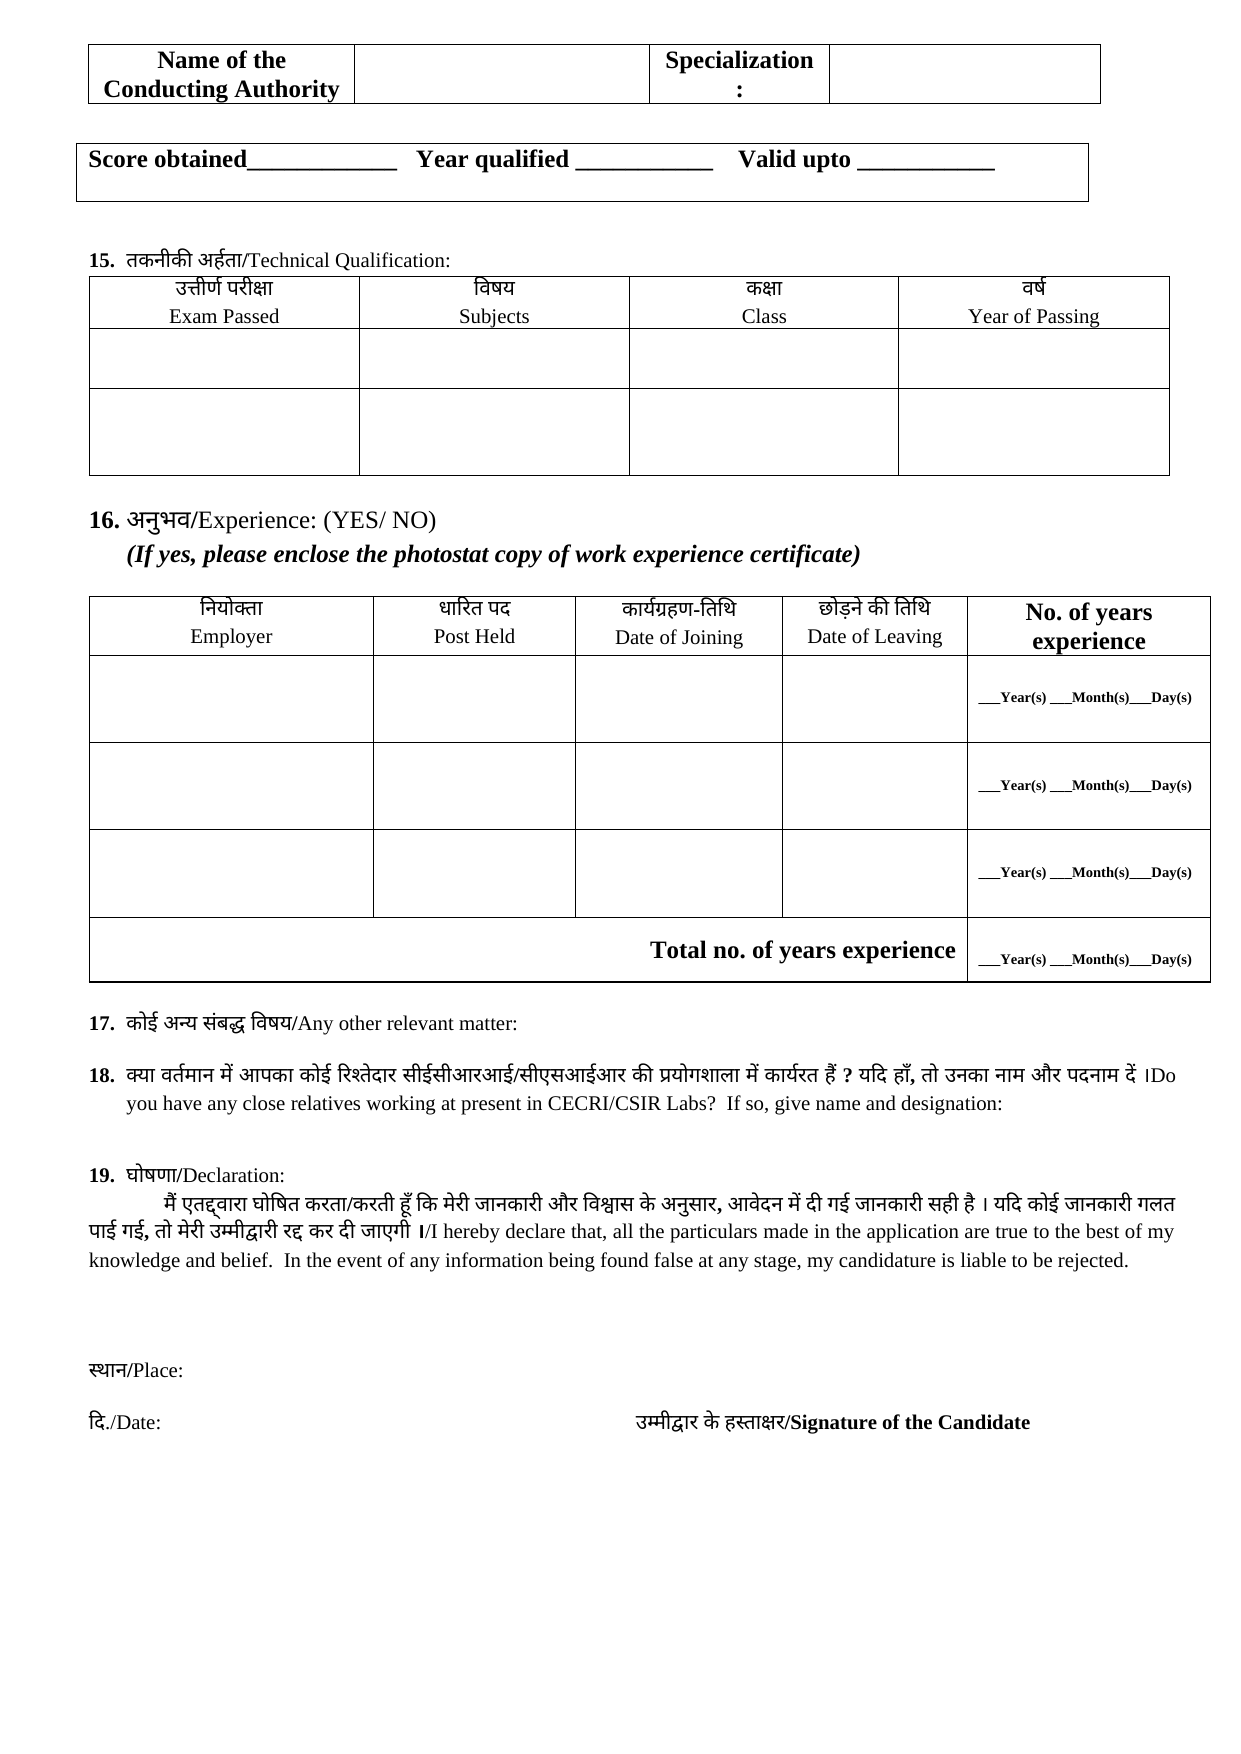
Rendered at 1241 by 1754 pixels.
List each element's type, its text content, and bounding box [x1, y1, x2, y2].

table_cell [374, 656, 575, 742]
table_cell ___Year(s) ___Month(s)___Day(s) [968, 656, 1210, 742]
list घोषणा/Declaration: [89, 1163, 1176, 1191]
table_cell [630, 389, 898, 475]
table_cell [374, 743, 575, 829]
table_cell [576, 656, 782, 742]
table_cell [90, 656, 373, 742]
table_header [355, 45, 649, 103]
table_cell [783, 830, 967, 917]
table_cell [360, 389, 629, 475]
table_cell [630, 329, 898, 388]
table_cell [576, 743, 782, 829]
table_header वर्ष Year of Passing [899, 277, 1169, 328]
table_cell [90, 743, 373, 829]
table_header [830, 45, 1100, 103]
table_header Name of the Conducting Authority [89, 45, 354, 103]
table_cell [90, 389, 359, 475]
table_cell [90, 329, 359, 388]
table_header विषय Subjects [360, 277, 629, 328]
list अनुभव/Experience: (YES/ NO) [89, 505, 1176, 539]
table_cell ___Year(s) ___Month(s)___Day(s) [968, 830, 1210, 917]
list तकनीकी अर्हता/Technical Qualification: [89, 248, 1176, 276]
table_cell [374, 830, 575, 917]
table_cell [899, 329, 1169, 388]
text स्थान/Place: [89, 1358, 1176, 1386]
table_header कक्षा Class [630, 277, 898, 328]
table_header नियोक्ता Employer [90, 597, 373, 655]
table_header छोड़ने की तिथि Date of Leaving [783, 597, 967, 655]
table_cell [576, 830, 782, 917]
table_cell ___Year(s) ___Month(s)___Day(s) [968, 743, 1210, 829]
table_cell [360, 329, 629, 388]
table_header उत्तीर्ण परीक्षा Exam Passed [90, 277, 359, 328]
table_header No. of years experience [968, 597, 1210, 655]
table_header धारित पद Post Held [374, 597, 575, 655]
table_cell Total no. of years experience [90, 918, 967, 981]
list कोई अन्य संबद्ध विषय/Any other relevant matter: [89, 1011, 1176, 1039]
table_header कार्यग्रहण-तिथि Date of Joining [576, 597, 782, 655]
table_cell [783, 656, 967, 742]
table_header Score obtained____________ Year qualified ___________ Valid upto ___________ [77, 144, 1088, 201]
list क्या वर्तमान में आपका कोई रिश्तेदार सीईसीआरआई/सीएसआईआर की प्रयोगशाला में कार्यरत हैं ? यदि हाँ, तो उनका नाम और पदनाम दें ।Do you have any close relatives working at present in CECRI/CSIR Labs? If so, give name and designation: [89, 1063, 1176, 1115]
list (If yes, please enclose the photostat copy of work experience certificate) [126, 539, 1176, 567]
table_header Specialization: [650, 45, 829, 103]
table_cell [90, 830, 373, 917]
table_cell [783, 743, 967, 829]
text दि./Date: उम्मीद्वार के हस्ताक्षर/Signature of the Candidate [89, 1410, 1176, 1438]
table_cell ___Year(s) ___Month(s)___Day(s) [968, 918, 1210, 981]
text मैं एतद्द्वारा घोषित करता/करती हूँ कि मेरी जानकारी और विश्वास के अनुसार, आवेदन में दी गई जानकारी सही है । यदि कोई जानकारी गलत पाई गई, तो मेरी उम्मीद्वारी रद्द कर दी जाएगी ।/I hereby declare that, all the particulars made in the application are true to the best of my knowledge and belief. In the event of any information being found false at any stage, my candidature is liable to be rejected. [89, 1191, 1176, 1272]
table_cell [899, 389, 1169, 475]
